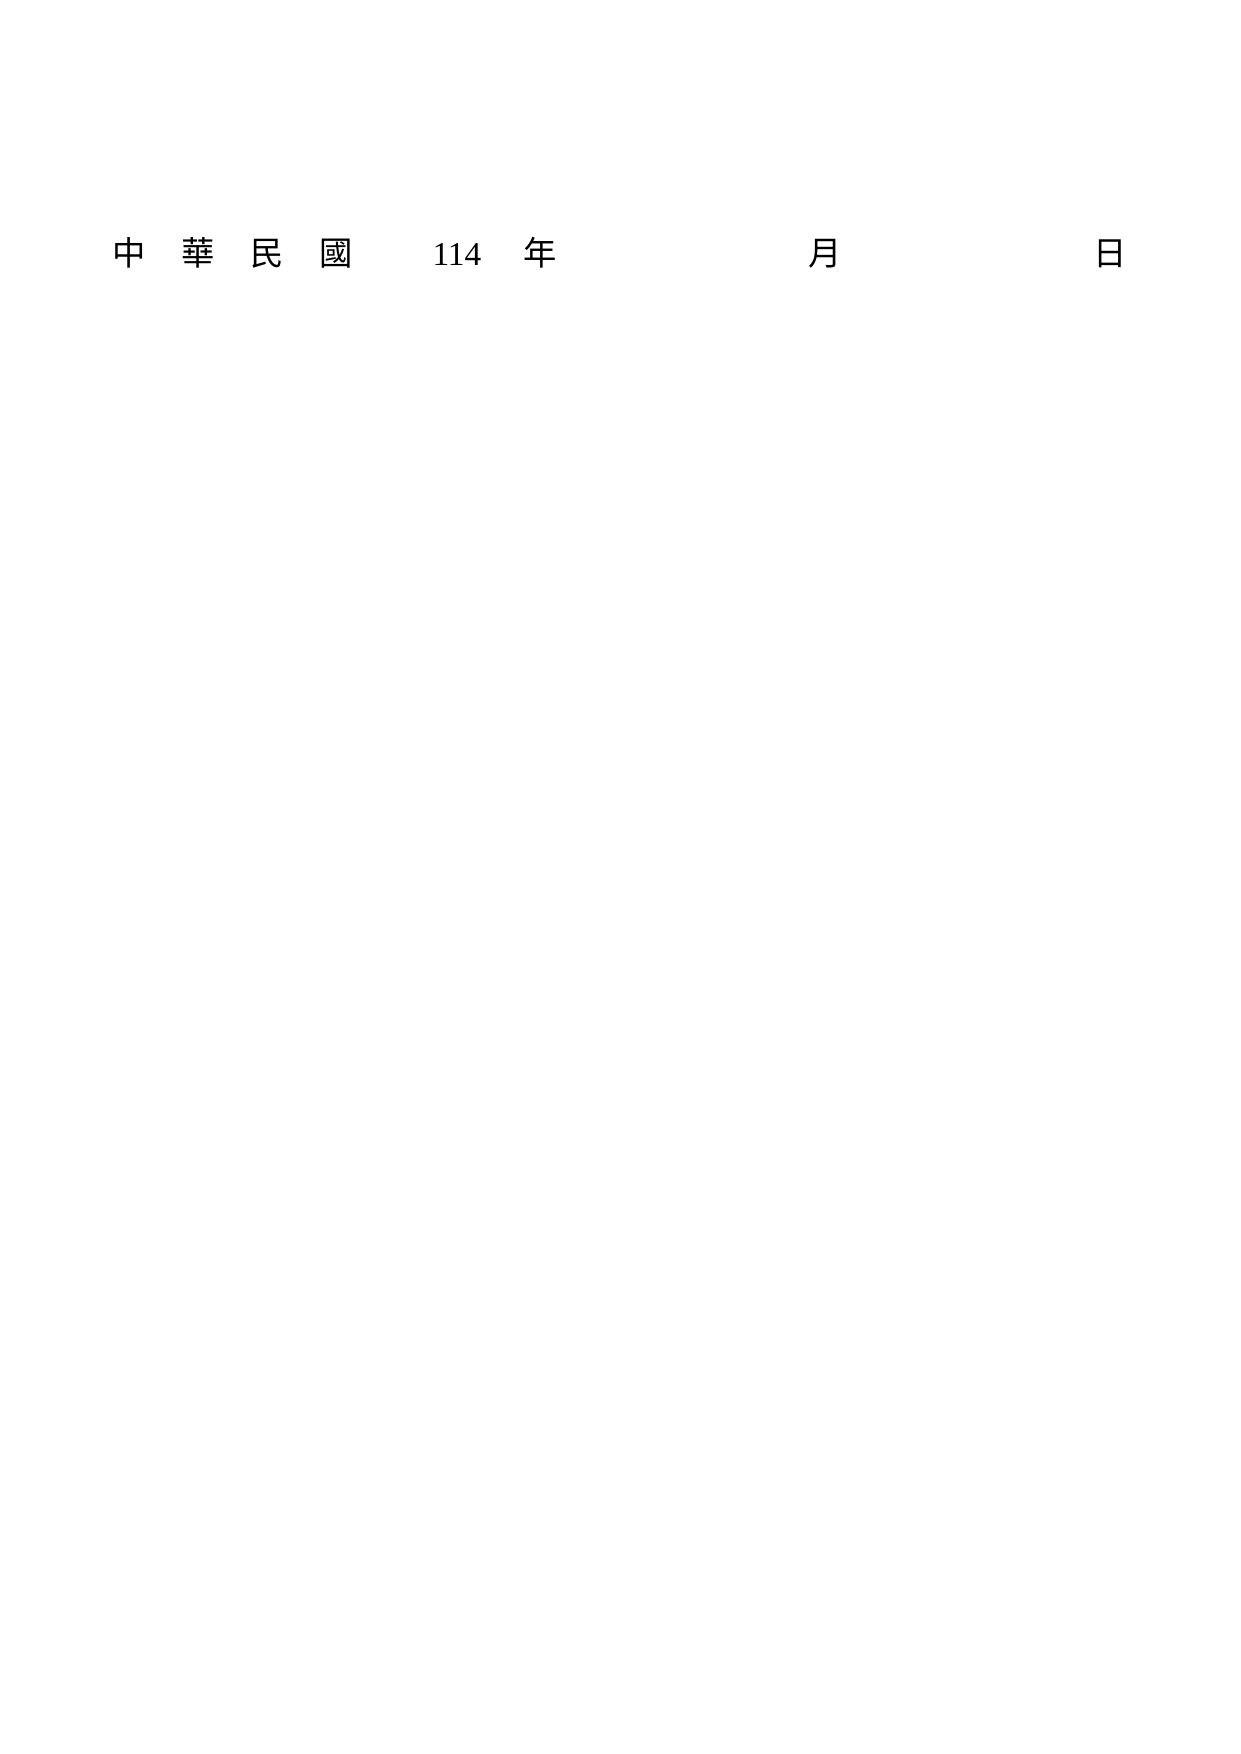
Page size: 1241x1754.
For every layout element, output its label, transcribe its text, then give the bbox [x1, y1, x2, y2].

text 中華民國 114年 月 日 [112, 227, 1128, 275]
